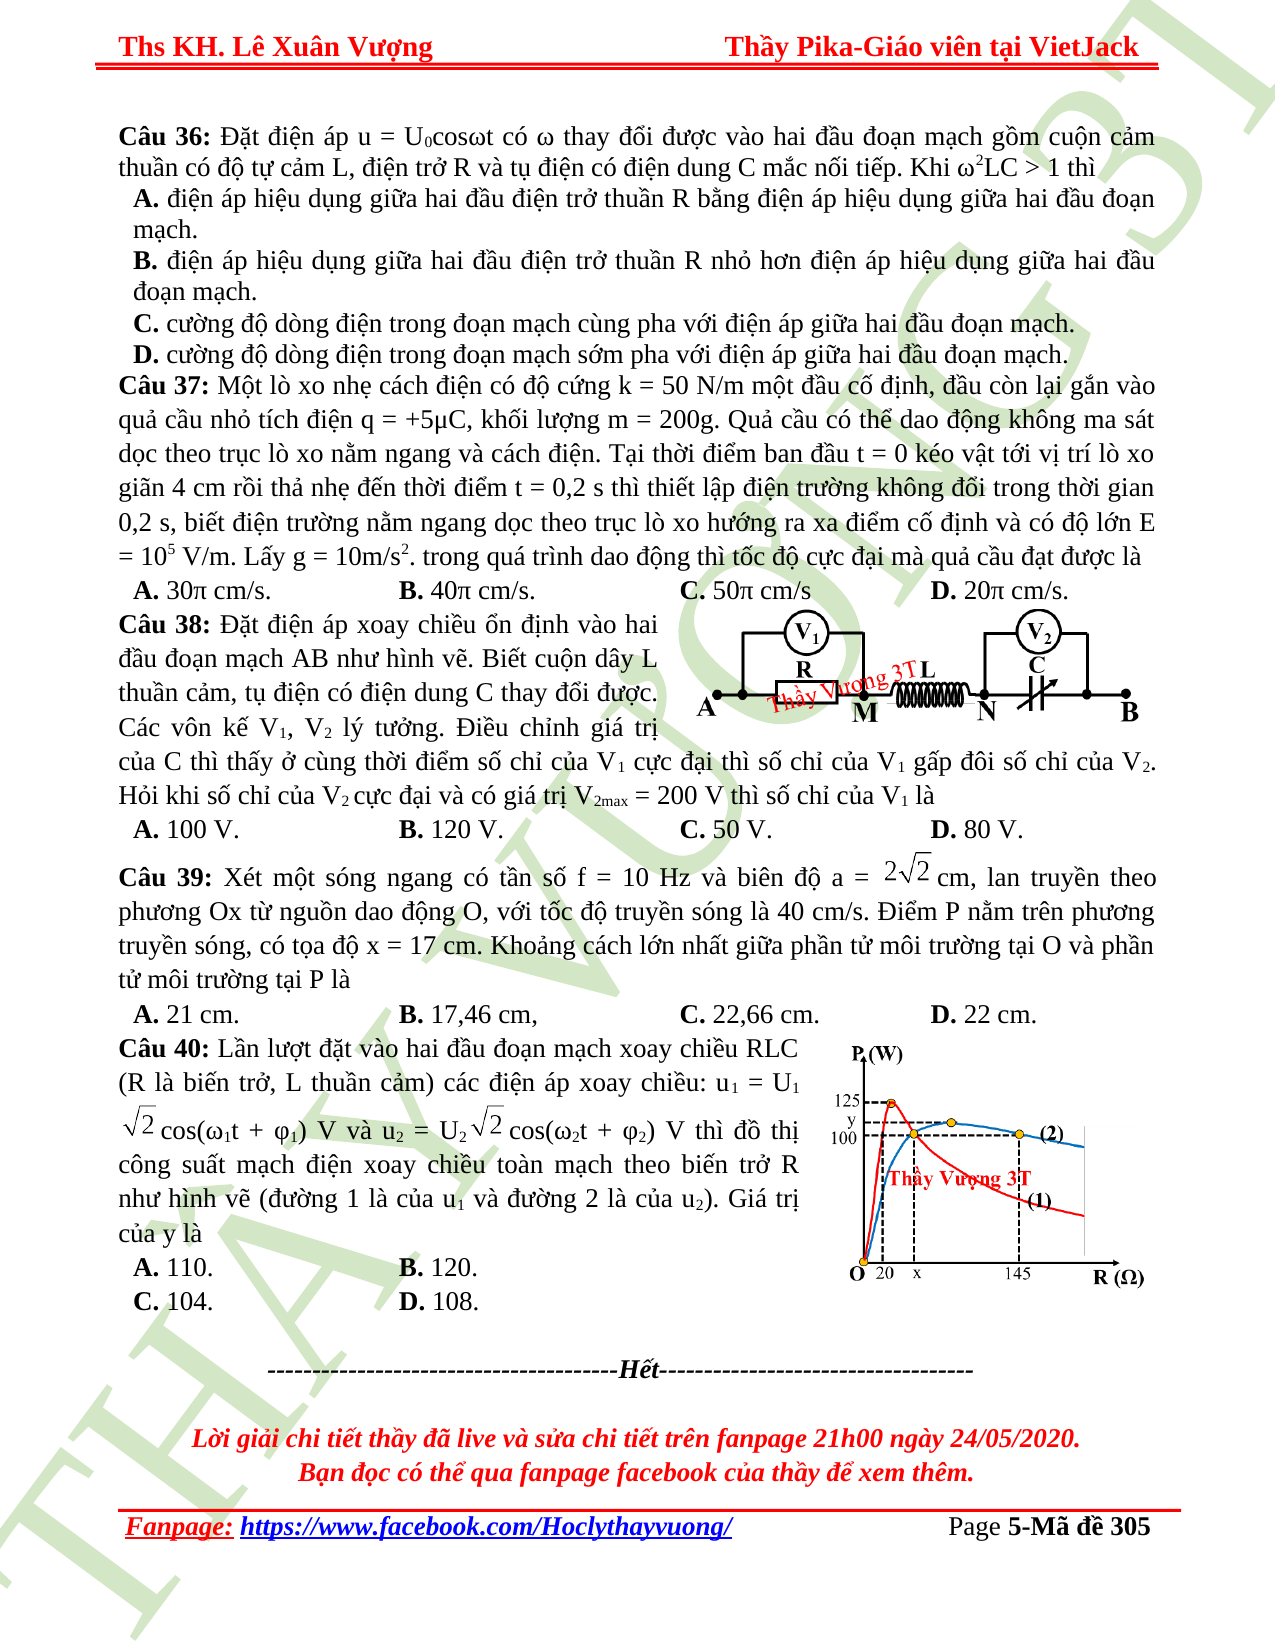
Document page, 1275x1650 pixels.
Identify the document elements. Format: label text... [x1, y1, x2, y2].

text C. cường độ dòng điện trong đoạn mạch cùng pha với điện áp giữa hai đầu đoạn mạch. [133, 307, 1157, 338]
text D. cường độ dòng điện trong đoạn mạch sớm pha với điện áp giữa hai đầu đoạn mạch. [133, 338, 1157, 369]
text A. 100 V. B. 120 V. C. 50 V. D. 80 V. [118, 813, 1157, 844]
text ---------------------------------------Hết----------------------------------- [118, 1353, 1157, 1384]
text A. điện áp hiệu dụng giữa hai đầu điện trở thuần R bằng điện áp hiệu dụng giữa hai đầu đoạn mạch. [133, 182, 1157, 244]
text A. 21 cm. B. 17,46 cm, C. 22,66 cm. D. 22 cm. [118, 998, 1157, 1029]
text Bạn đọc có thể qua fanpage facebook của thầy để xem thêm. [118, 1456, 1157, 1487]
picture [678, 609, 1157, 727]
text C. 104. D. 108. [118, 1285, 1157, 1316]
text A. 30π cm/s. B. 40π cm/s. C. 50π cm/s D. 20π cm/s. [118, 574, 1157, 605]
picture [818, 1033, 1157, 1290]
text Câu 39: Xét một sóng ngang có tần số f = 10 Hz và biên độ a = cm, lan truyền theo phương Ox từ nguồn dao động O, với tốc độ truyền sóng là 40 cm/s. Điểm P nằm trên phương truyền sóng, có tọa độ x = 17 cm. Khoảng cách lớn nhất giữa phần tử môi trường tại O và phần tử môi trường tại P là [118, 847, 1157, 995]
text Câu 37: Một lò xo nhẹ cách điện có độ cứng k = 50 N/m một đầu cố định, đầu còn lại gắn vào quả cầu nhỏ tích điện q = +5μC, khối lượng m = 200g. Quả cầu có thể dao động không ma sát dọc theo trục lò xo nằm ngang và cách điện. Tại thời điểm ban đầu t = 0 kéo vật tới vị trí lò xo giãn 4 cm rồi thả nhẹ đến thời điểm t = 0,2 s thì thiết lập điện trường không đổi trong thời gian 0,2 s, biết điện trường nằm ngang dọc theo trục lò xo hướng ra xa điểm cố định và có độ lớn E = 105 V/m. Lấy g = 10m/s2. trong quá trình dao động thì tốc độ cực đại mà quả cầu đạt được là [118, 369, 1157, 571]
text Lời giải chi tiết thầy đã live và sửa chi tiết trên fanpage 21h00 ngày 24/05/2020. [118, 1422, 1157, 1453]
text Câu 36: Đặt điện áp u = U0cosωt có ω thay đổi được vào hai đầu đoạn mạch gồm cuộn cảm thuần có độ tự cảm L, điện trở R và tụ điện có điện dung C mắc nối tiếp. Khi ω2LC > 1 thì [118, 120, 1157, 182]
text B. điện áp hiệu dụng giữa hai đầu điện trở thuần R nhỏ hơn điện áp hiệu dụng giữa hai đầu đoạn mạch. [133, 244, 1157, 307]
text A. 110. B. 120. [118, 1251, 818, 1282]
